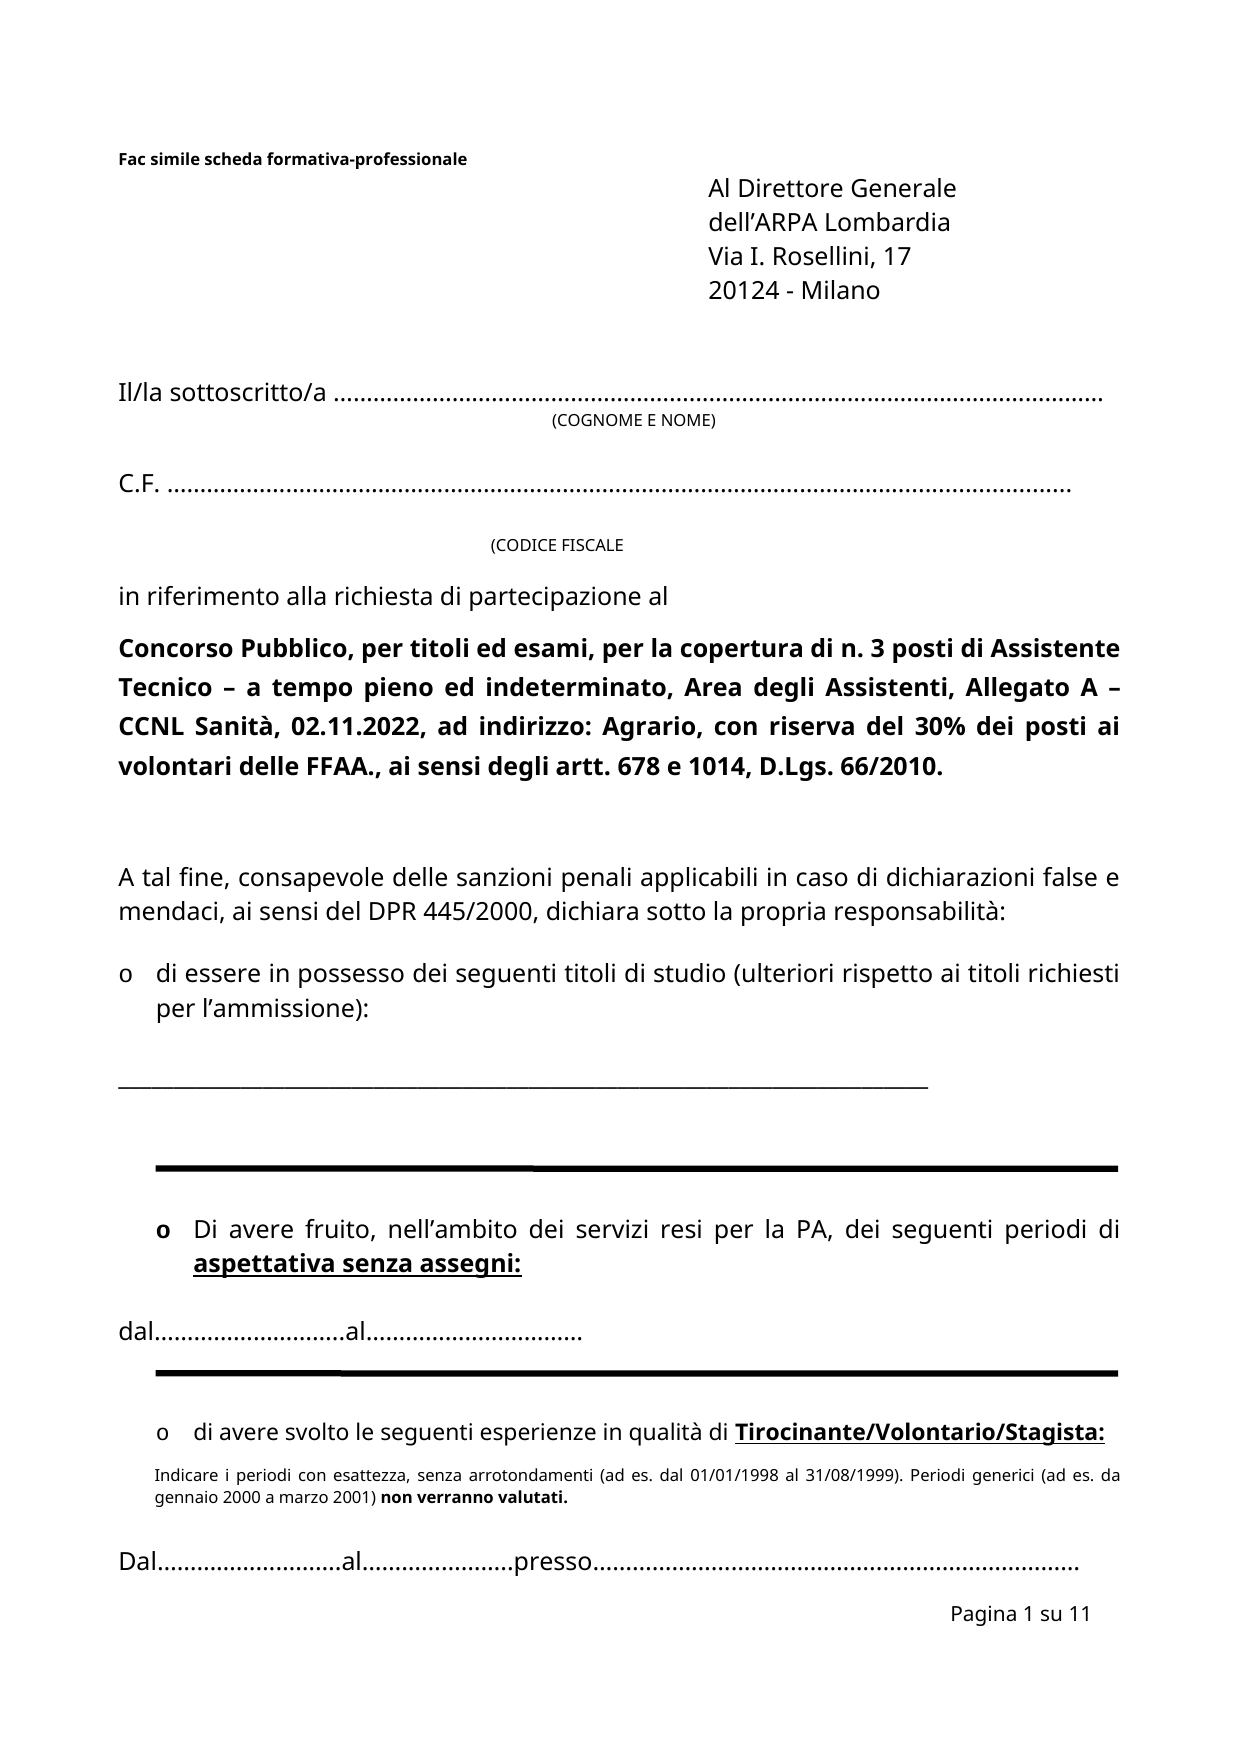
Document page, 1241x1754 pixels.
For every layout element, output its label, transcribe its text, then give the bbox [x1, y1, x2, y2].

text in riferimento alla richiesta di partecipazione al [118, 579, 1122, 613]
text A tal fine, consapevole delle sanzioni penali applicabili in caso di dichiarazioni false e mendaci, ai sensi del DPR 445/2000, dichiara sotto la propria responsabilità: [118, 860, 1122, 928]
text Indicare i periodi con esattezza, senza arrotondamenti (ad es. dal 01/01/1998 al 31/08/1999). Periodi generici (ad es. da gennaio marzo 2001) non verranno valutati. [154, 1463, 1122, 1508]
text (CODICE FISCALE [118, 534, 1122, 556]
text _________________________________________________________________________ [118, 1058, 1122, 1092]
text dell’ARPA Lombardia [118, 204, 1122, 238]
text 20124 - Milano [118, 272, 1122, 307]
text Via I. Rosellini, 17 [118, 238, 1122, 272]
text Al Direttore Generale [118, 170, 1122, 204]
text dal………………………..al…………………………… [118, 1314, 1122, 1348]
text Fac simile scheda formativa-professionale [118, 148, 1122, 170]
text Il/la sottoscritto/a ……………………………………………………………………………………………………… [118, 375, 1122, 409]
text Concorso Pubblico, per titoli ed esami, per la copertura di n. 3 posti di Assistente Tecnico – a tempo pieno ed indeterminato, Area degli Assistenti, Allegato A – CCNL Sanità, 02.11.2022, ad indirizzo: Agrario, con riserva del 30% dei posti ai volontari delle FFAA., ai sensi degli artt. 678 e 1014, D.Lgs. 66/2010. [118, 631, 1122, 782]
text (COGNOME E NOME) [118, 409, 1122, 431]
list di essere in possesso dei seguenti titoli di studio (ulteriori rispetto ai titoli richiesti per l’ammissione): [118, 956, 1122, 1024]
text Dal……………………….al…………………..presso……………………………………..………………………… [118, 1544, 1122, 1578]
list di avere svolto le seguenti esperienze in qualità di Tirocinante/Volontario/Stagista: [156, 1416, 1122, 1447]
text C.F. ………………………………………………………………………………………………….......................... [118, 466, 1122, 499]
list Di avere fruito, nell’ambito dei servizi resi per la PA, dei seguenti periodi di aspettativa senza assegni: [156, 1212, 1122, 1280]
